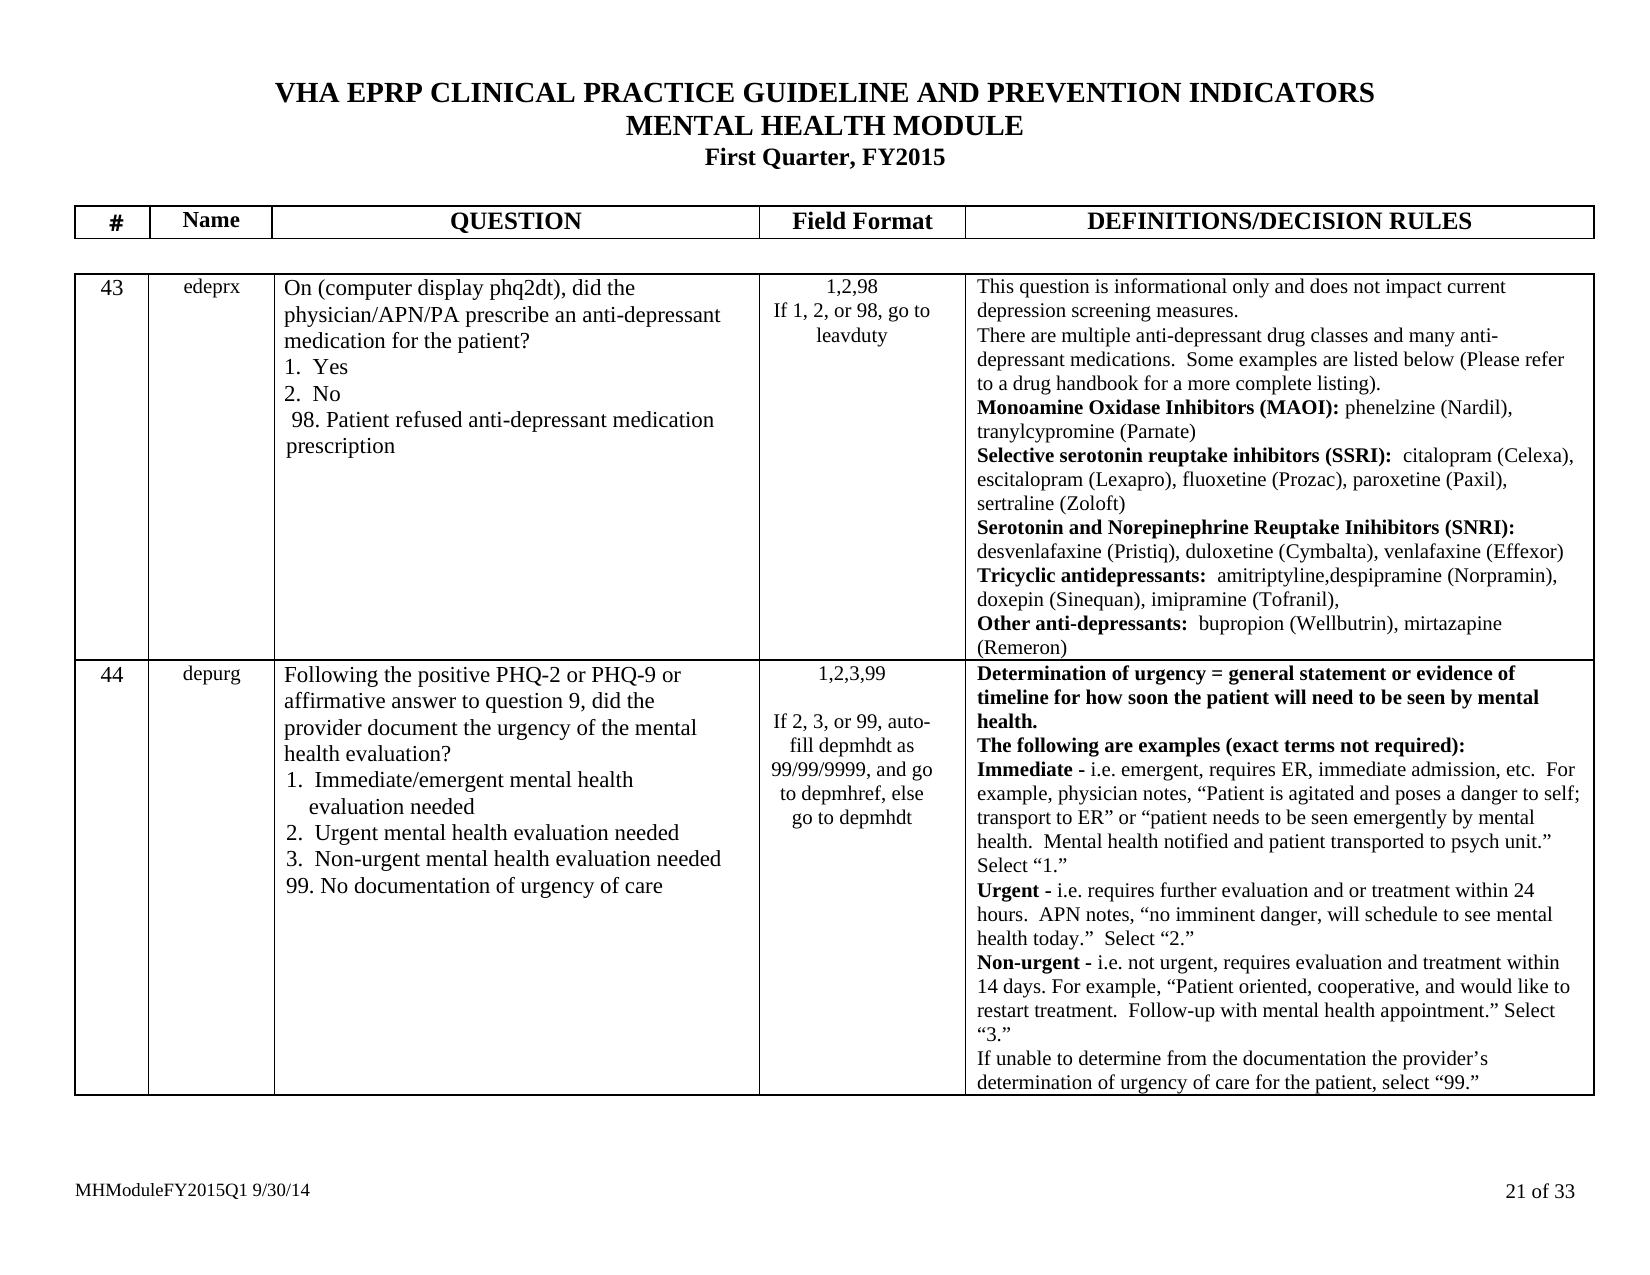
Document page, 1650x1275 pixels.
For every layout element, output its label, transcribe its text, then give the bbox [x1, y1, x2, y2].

table_cell 43 [76, 275, 148, 659]
table_cell Following the positive PHQ-2 or PHQ-9 or affirmative answer to question 9, did the provider document the urgency of the mental health evaluation? 1. Immediate/emergent mental health evaluation needed 2. Urgent mental health evaluation needed 3. Non-urgent mental health evaluation needed 99. No documentation of urgency of care [275, 661, 759, 1094]
table_cell On (computer display phq2dt), did the physician/APN/PA prescribe an anti-depressant medication for the patient? 1. Yes 2. No 98. Patient refused anti-depressant medication prescription [275, 275, 759, 659]
table_cell Determination of urgency = general statement or evidence of timeline for how soon the patient will need to be seen by mental health. The following are examples (exact terms not required): Immediate - i.e. emergent, requires ER, immediate admission, etc. For example, physician notes, “Patient is agitated and poses a danger to self; transport to ER” or “patient needs to be seen emergently by mental health. Mental health notified and patient transported to psych unit.” Select “1.” Urgent - i.e. requires further evaluation and or treatment within 24 hours. APN notes, “no imminent danger, will schedule to see mental health today.” Select “2.” Non-urgent - i.e. not urgent, requires evaluation and treatment within 14 days. For example, “Patient oriented, cooperative, and would like to restart treatment. Follow-up with mental health appointment.” Select “3.” If unable to determine from the documentation the provider’s determination of urgency of care for the patient, select “99.” [966, 661, 1593, 1094]
table_cell depurg [149, 661, 274, 1094]
table_cell This question is informational only and does not impact current depression screening measures. There are multiple anti-depressant drug classes and many anti-depressant medications. Some examples are listed below (Please refer to a drug handbook for a more complete listing). Monoamine Oxidase Inhibitors (MAOI): phenelzine (Nardil), tranylcypromine (Parnate) Selective serotonin reuptake inhibitors (SSRI): citalopram (Celexa), escitalopram (Lexapro), fluoxetine (Prozac), paroxetine (Paxil), sertraline (Zoloft) Serotonin and Norepinephrine Reuptake Inihibitors (SNRI): desvenlafaxine (Pristiq), duloxetine (Cymbalta), venlafaxine (Effexor) Tricyclic antidepressants: amitriptyline,despipramine (Norpramin), doxepin (Sinequan), imipramine (Tofranil), Other anti-depressants: bupropion (Wellbutrin), mirtazapine (Remeron) [966, 275, 1593, 659]
table_cell 44 [76, 661, 148, 1094]
table_cell 1,2,3,99 If 2, 3, or 99, auto-fill depmhdt as 99/99/9999, and go to depmhref, else go to depmhdt [760, 661, 965, 1094]
table_cell edeprx [149, 275, 274, 659]
table_cell 1,2,98 If 1, 2, or 98, go to leavduty [760, 275, 965, 659]
